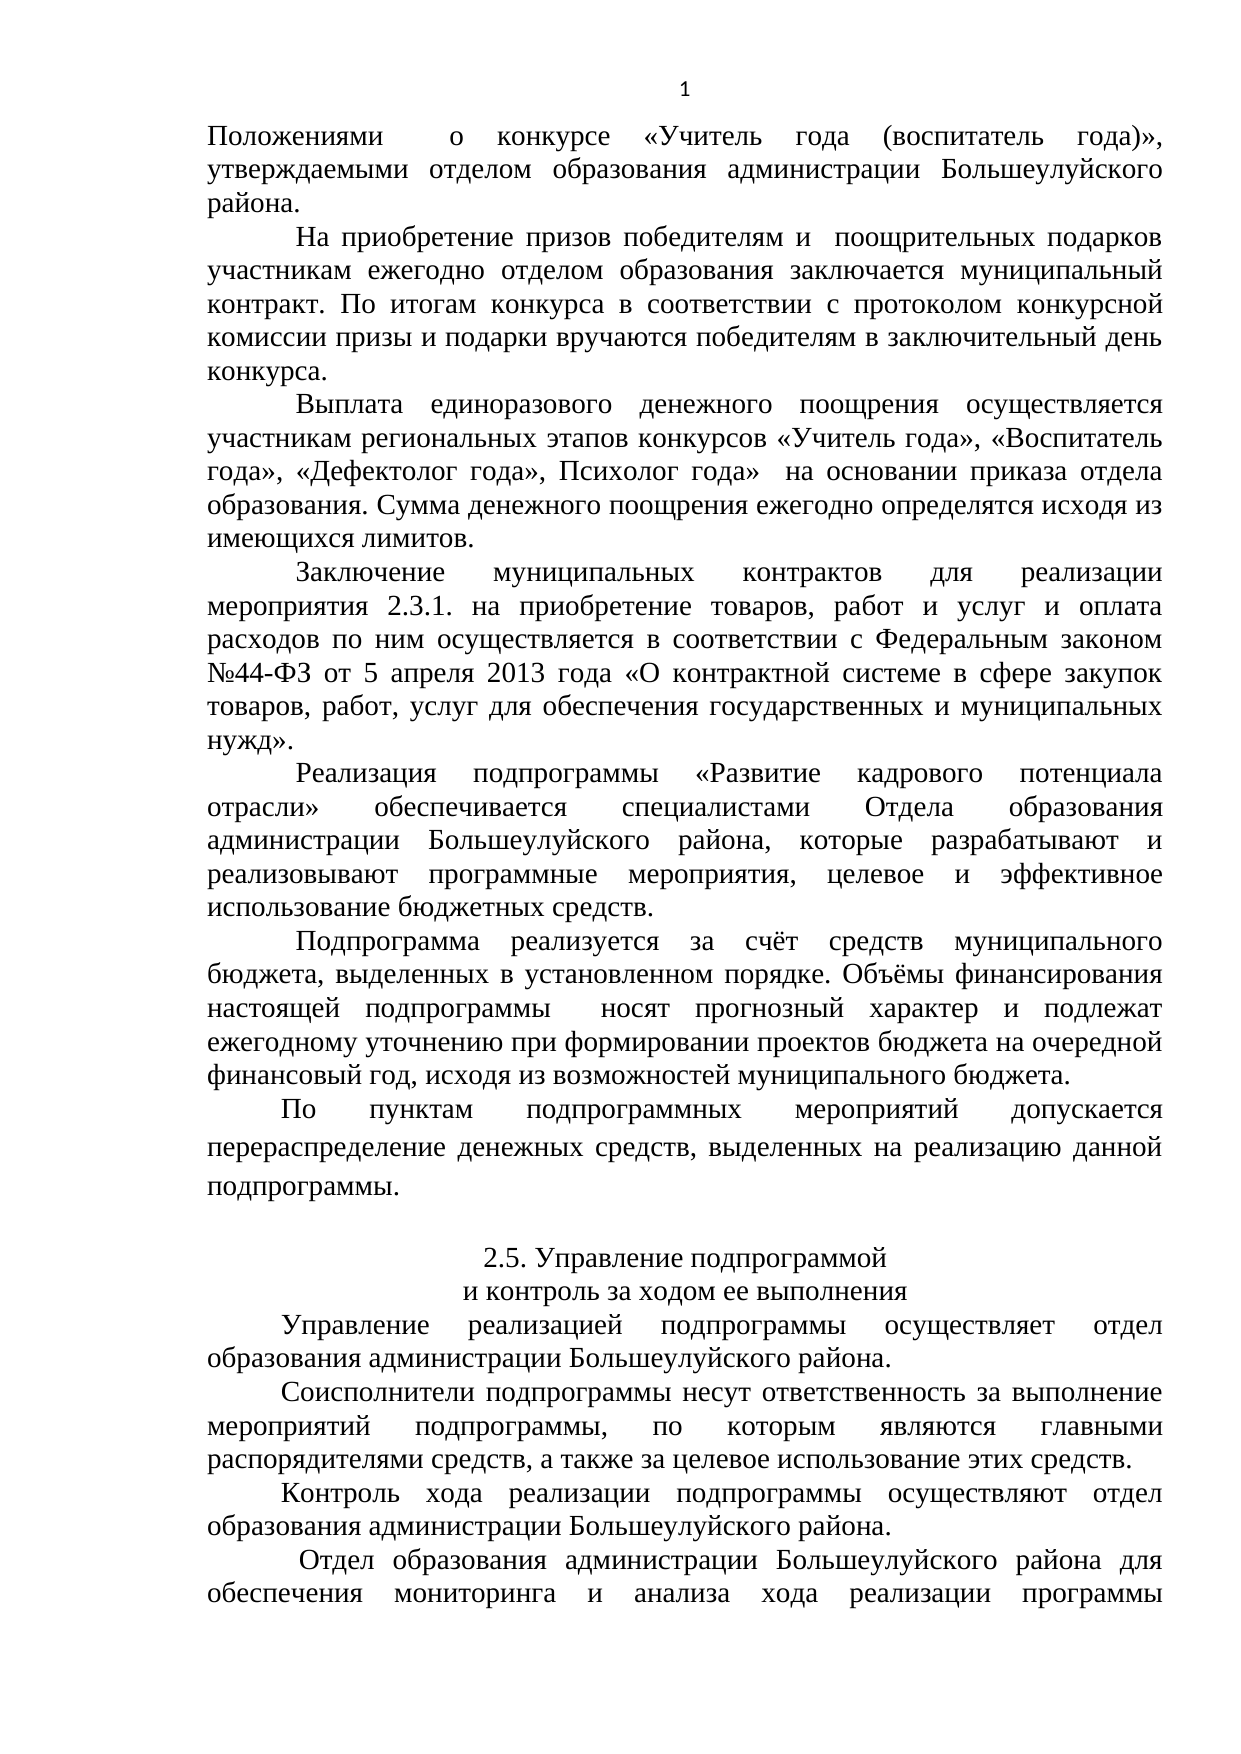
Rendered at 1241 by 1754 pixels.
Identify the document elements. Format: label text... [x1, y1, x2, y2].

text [207, 1542, 1163, 1609]
text Соисполнители подпрограммы несут ответственность за выполнение мероприятий подпрограммы, по которым являются главными распорядителями средств, а также за целевое использование этих средств. [207, 1374, 1163, 1475]
text Контроль хода реализации подпрограммы осуществляют отдел образования администрации Большеулуйского района. [207, 1475, 1163, 1542]
text По пунктам подпрограммных мероприятий допускается перераспределение денежных средств, выделенных на реализацию данной подпрограммы. [207, 1091, 1163, 1201]
text На приобретение призов победителям и поощрительных подарков участникам ежегодно отделом образования заключается муниципальный контракт. По итогам конкурса в соответствии с протоколом конкурсной комиссии призы и подарки вручаются победителям в заключительный день конкурса. [207, 219, 1163, 386]
text Реализация подпрограммы «Развитие кадрового потенциала отрасли» обеспечивается специалистами Отдела образования администрации Большеулуйского района, которые разрабатывают и реализовывают программные мероприятия, целевое и эффективное использование бюджетных средств. [207, 755, 1163, 923]
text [207, 118, 1163, 219]
text Управление реализацией подпрограммы осуществляет отдел образования администрации Большеулуйского района. [207, 1307, 1163, 1374]
text Выплата единоразового денежного поощрения осуществляется участникам региональных этапов конкурсов «Учитель года», «Воспитатель года», «Дефектолог года», Психолог года» на основании приказа отдела образования. Сумма денежного поощрения ежегодно определятся исходя из имеющихся лимитов. [207, 386, 1163, 554]
text и контроль за ходом ее выполнения [207, 1273, 1163, 1307]
text 2.5. Управление подпрограммой [207, 1240, 1163, 1273]
text Заключение муниципальных контрактов для реализации мероприятия 2.3.1. на приобретение товаров, работ и услуг и оплата расходов по ним осуществляется в соответствии с Федеральным законом №44-ФЗ от 5 апреля 2013 года «О контрактной системе в сфере закупок товаров, работ, услуг для обеспечения государственных и муниципальных нужд». [207, 554, 1163, 755]
text Подпрограмма реализуется за счёт средств муниципального бюджета, выделенных в установленном порядке. Объёмы финансирования настоящей подпрограммы носят прогнозный характер и подлежат ежегодному уточнению при формировании проектов бюджета на очередной финансовый год, исходя из возможностей муниципального бюджета. [207, 923, 1163, 1091]
